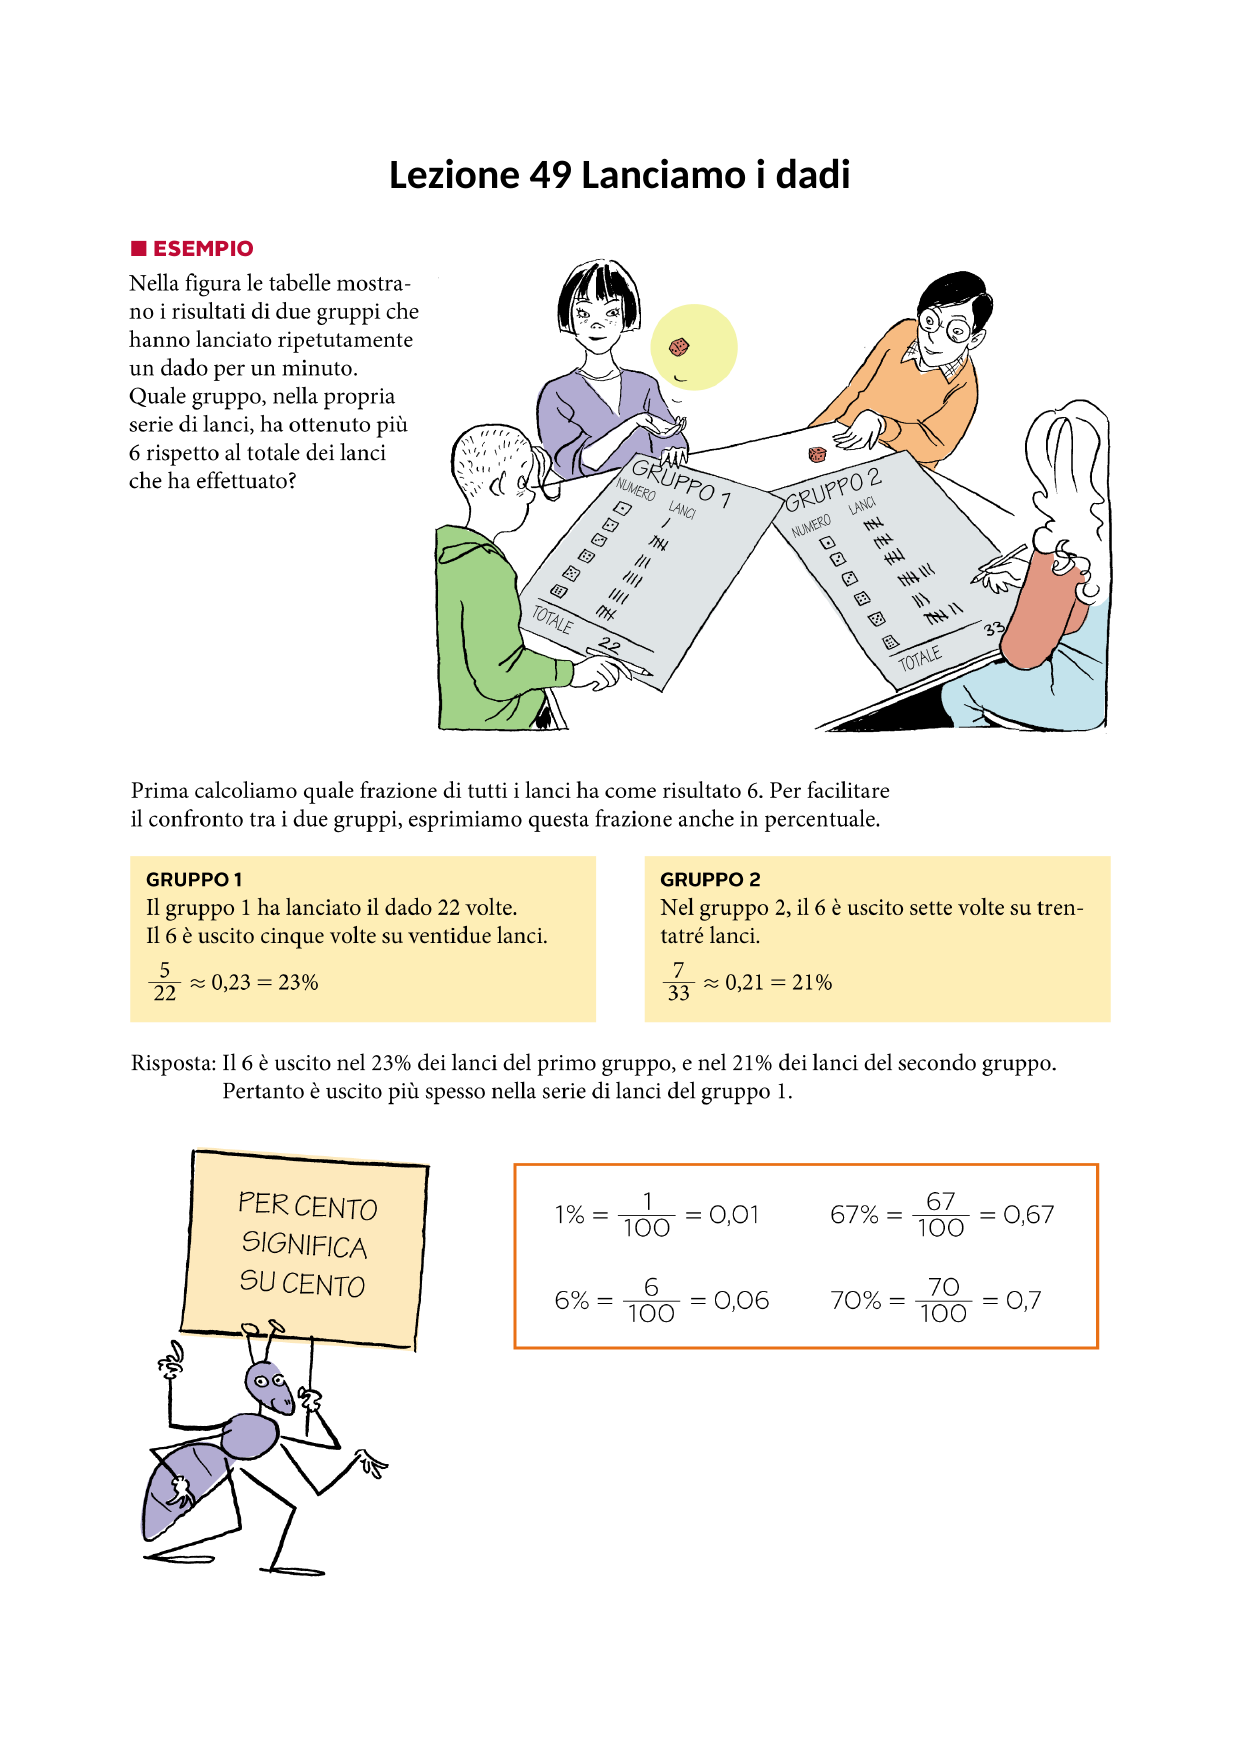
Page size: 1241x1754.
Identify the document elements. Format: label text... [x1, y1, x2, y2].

picture [118, 226, 1123, 750]
picture [118, 775, 1123, 1116]
picture [118, 1140, 1123, 1601]
text Lezione 49 Lanciamo i dadi [118, 148, 1122, 198]
